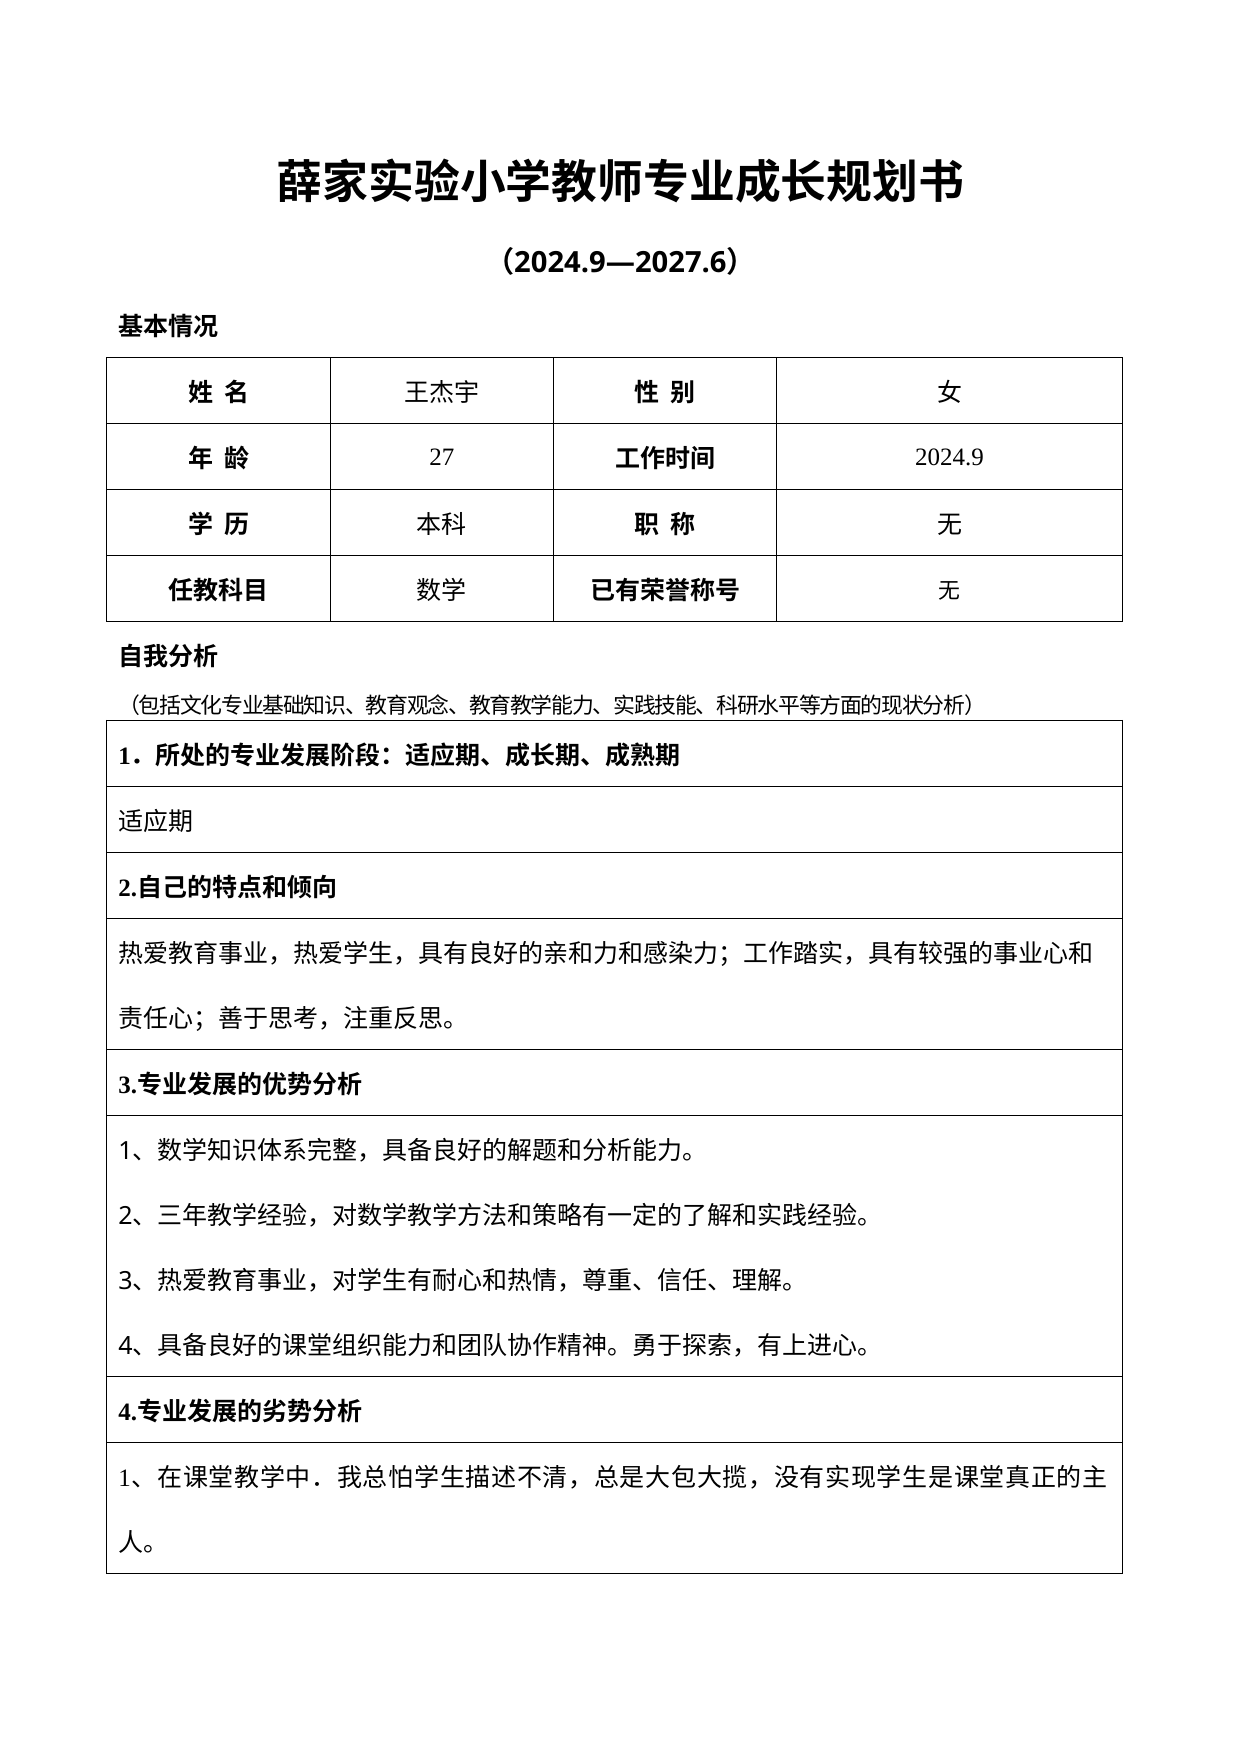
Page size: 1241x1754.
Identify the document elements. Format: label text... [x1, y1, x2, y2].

text （包括文化专业基础知识、教育观念、教育教学能力、实践技能、科研水平等方面的现状分析） [118, 687, 1122, 720]
table_cell 本科 [331, 490, 553, 555]
table_cell 27 [331, 424, 553, 489]
table_header 女 [777, 358, 1122, 423]
table_cell 4.专业发展的劣势分析 [107, 1377, 1122, 1442]
text 薛家实验小学教师专业成长规划书 [118, 129, 1122, 227]
table_header 性 别 [554, 358, 776, 423]
table_cell 2024.9 [777, 424, 1122, 489]
table_cell 工作时间 [554, 424, 776, 489]
table_cell 3.专业发展的优势分析 [107, 1050, 1122, 1115]
table_cell 任教科目 [107, 556, 330, 621]
table_cell 无 [777, 556, 1122, 621]
table_cell 适应期 [107, 787, 1122, 852]
table_cell 无 [777, 490, 1122, 555]
table_cell 2.自己的特点和倾向 [107, 853, 1122, 918]
text （2024.9—2027.6） [118, 227, 1122, 292]
table_cell 职 称 [554, 490, 776, 555]
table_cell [107, 1443, 1122, 1573]
table_cell 数学知识体系完整，具备良好的解题和分析能力。 三年教学经验，对数学教学方法和策略有一定的了解和实践经验。 热爱教育事业，对学生有耐心和热情，尊重、信任、理解。 具备良好的课堂组织能力和团队协作精神。勇于探索，有上进心。 [107, 1116, 1122, 1376]
table_cell 热爱教育事业，热爱学生，具有良好的亲和力和感染力；工作踏实，具有较强的事业心和责任心；善于思考，注重反思。 [107, 919, 1122, 1049]
text 自我分析 [118, 622, 1122, 687]
table_header 王杰宇 [331, 358, 553, 423]
table_cell 年 龄 [107, 424, 330, 489]
table_cell 数学 [331, 556, 553, 621]
table_cell 学 历 [107, 490, 330, 555]
text 基本情况 [118, 292, 1122, 357]
table_header 1．所处的专业发展阶段：适应期、成长期、成熟期 [107, 721, 1122, 786]
table_cell 已有荣誉称号 [554, 556, 776, 621]
table_header 姓 名 [107, 358, 330, 423]
